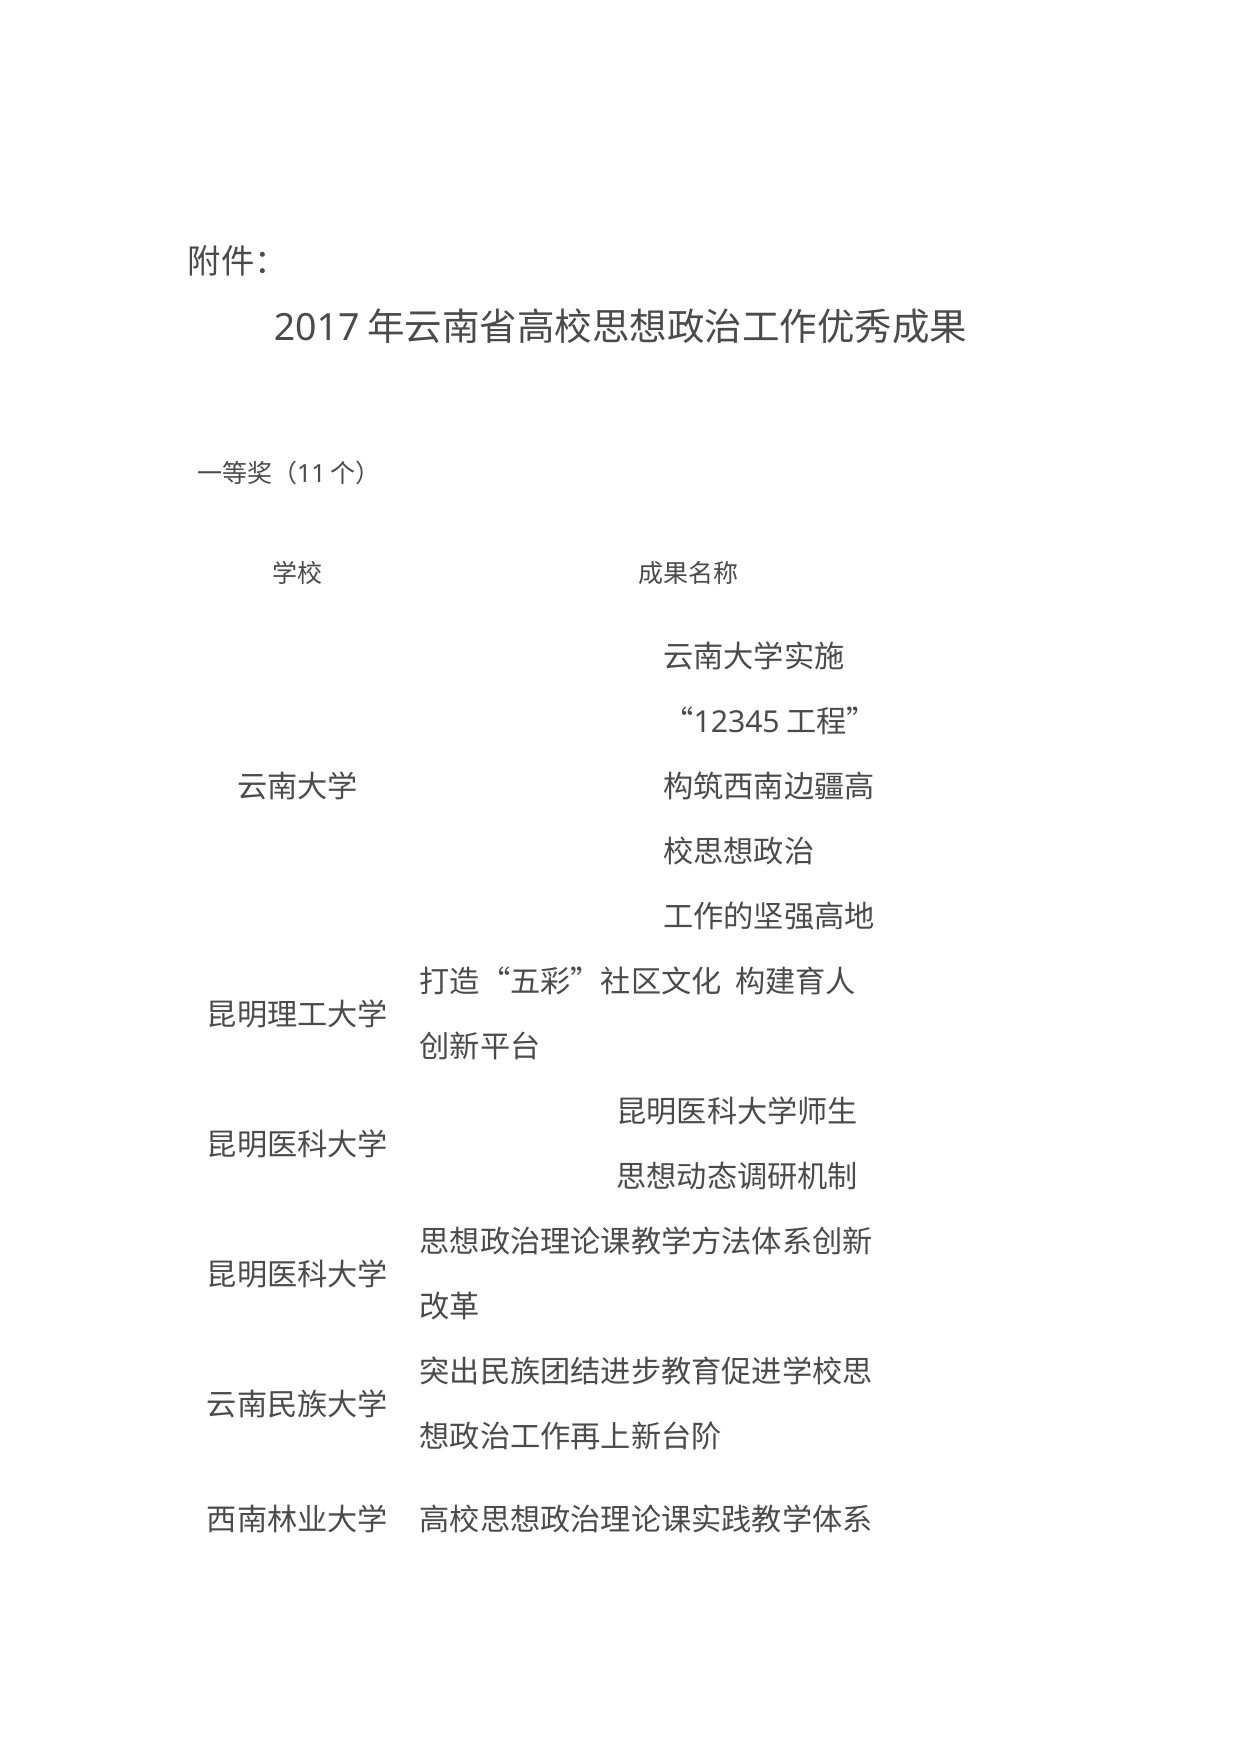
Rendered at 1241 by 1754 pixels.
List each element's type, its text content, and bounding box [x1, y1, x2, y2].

table_cell 昆明医科大学 [186, 1077, 408, 1207]
table_header 一等奖（11个） [186, 422, 896, 522]
text 附件： [187, 227, 1053, 292]
text 2017年云南省高校思想政治工作优秀成果 [187, 292, 1053, 357]
table_cell 昆明医科大学 [186, 1207, 408, 1337]
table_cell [409, 1467, 896, 1567]
table_cell 昆明理工大学 [186, 947, 408, 1077]
table_cell 云南大学 [186, 622, 408, 947]
table_cell 昆明医科大学师生思想动态调研机制 [409, 1077, 896, 1207]
table_cell 云南民族大学 [186, 1337, 408, 1467]
table_cell 打造“五彩”社区文化 构建育人创新平台 [409, 947, 896, 1077]
table_cell 西南林业大学 [186, 1467, 408, 1567]
table_cell 突出民族团结进步教育促进学校思想政治工作再上新台阶 [409, 1337, 896, 1467]
table_cell 思想政治理论课教学方法体系创新改革 [409, 1207, 896, 1337]
table_cell 成果名称 [409, 522, 896, 622]
table_cell 学校 [186, 522, 408, 622]
table_cell 云南大学实施“12345工程”构筑西南边疆高校思想政治 工作的坚强高地 [409, 622, 896, 947]
